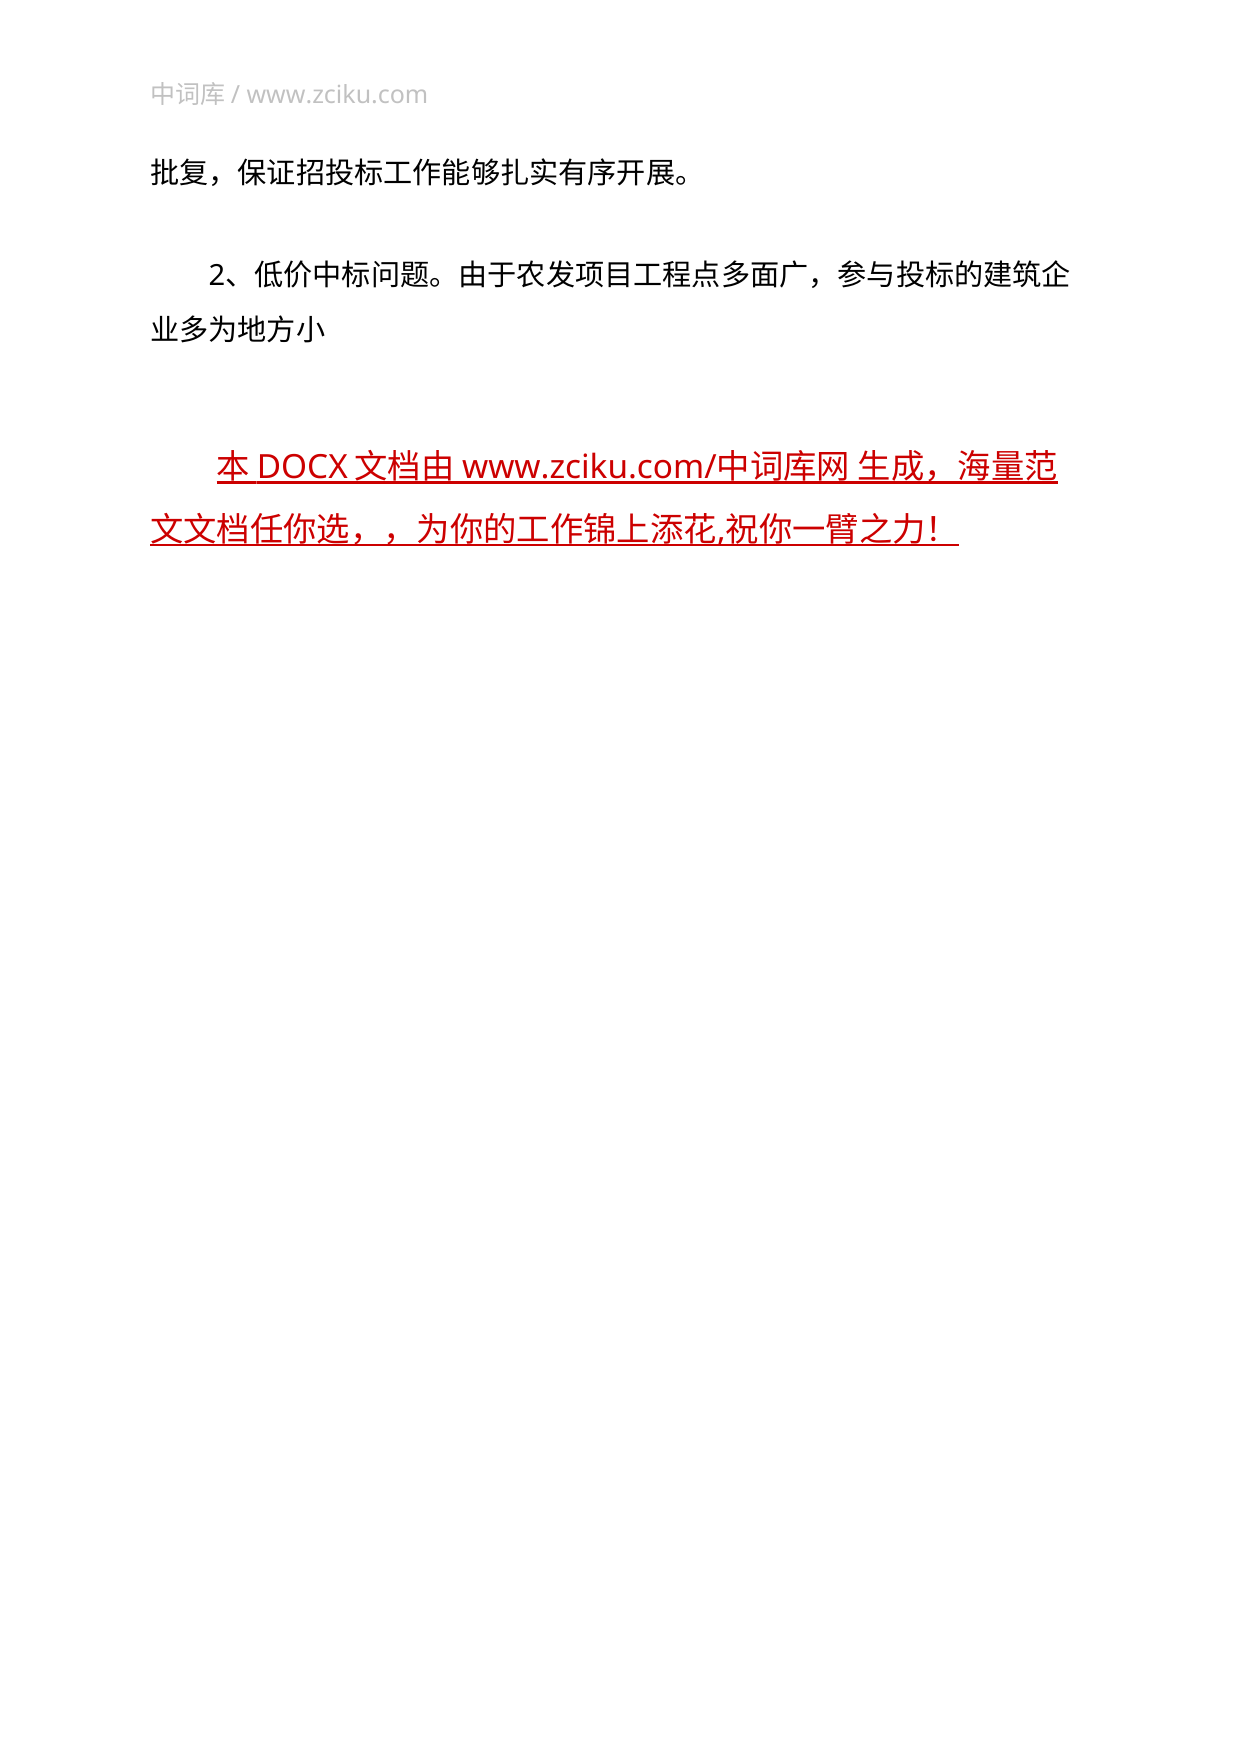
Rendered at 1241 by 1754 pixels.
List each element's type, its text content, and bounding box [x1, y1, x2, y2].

text 2、低价中标问题。由于农发项目工程点多面广，参与投标的建筑企业多为地方小 [150, 252, 1090, 349]
text 本DOCX文档由 www.zciku.com/中词库网 生成，海量范文文档任你选，，为你的工作锦上添花,祝你一臂之力！ [150, 440, 1090, 551]
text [150, 150, 1090, 192]
